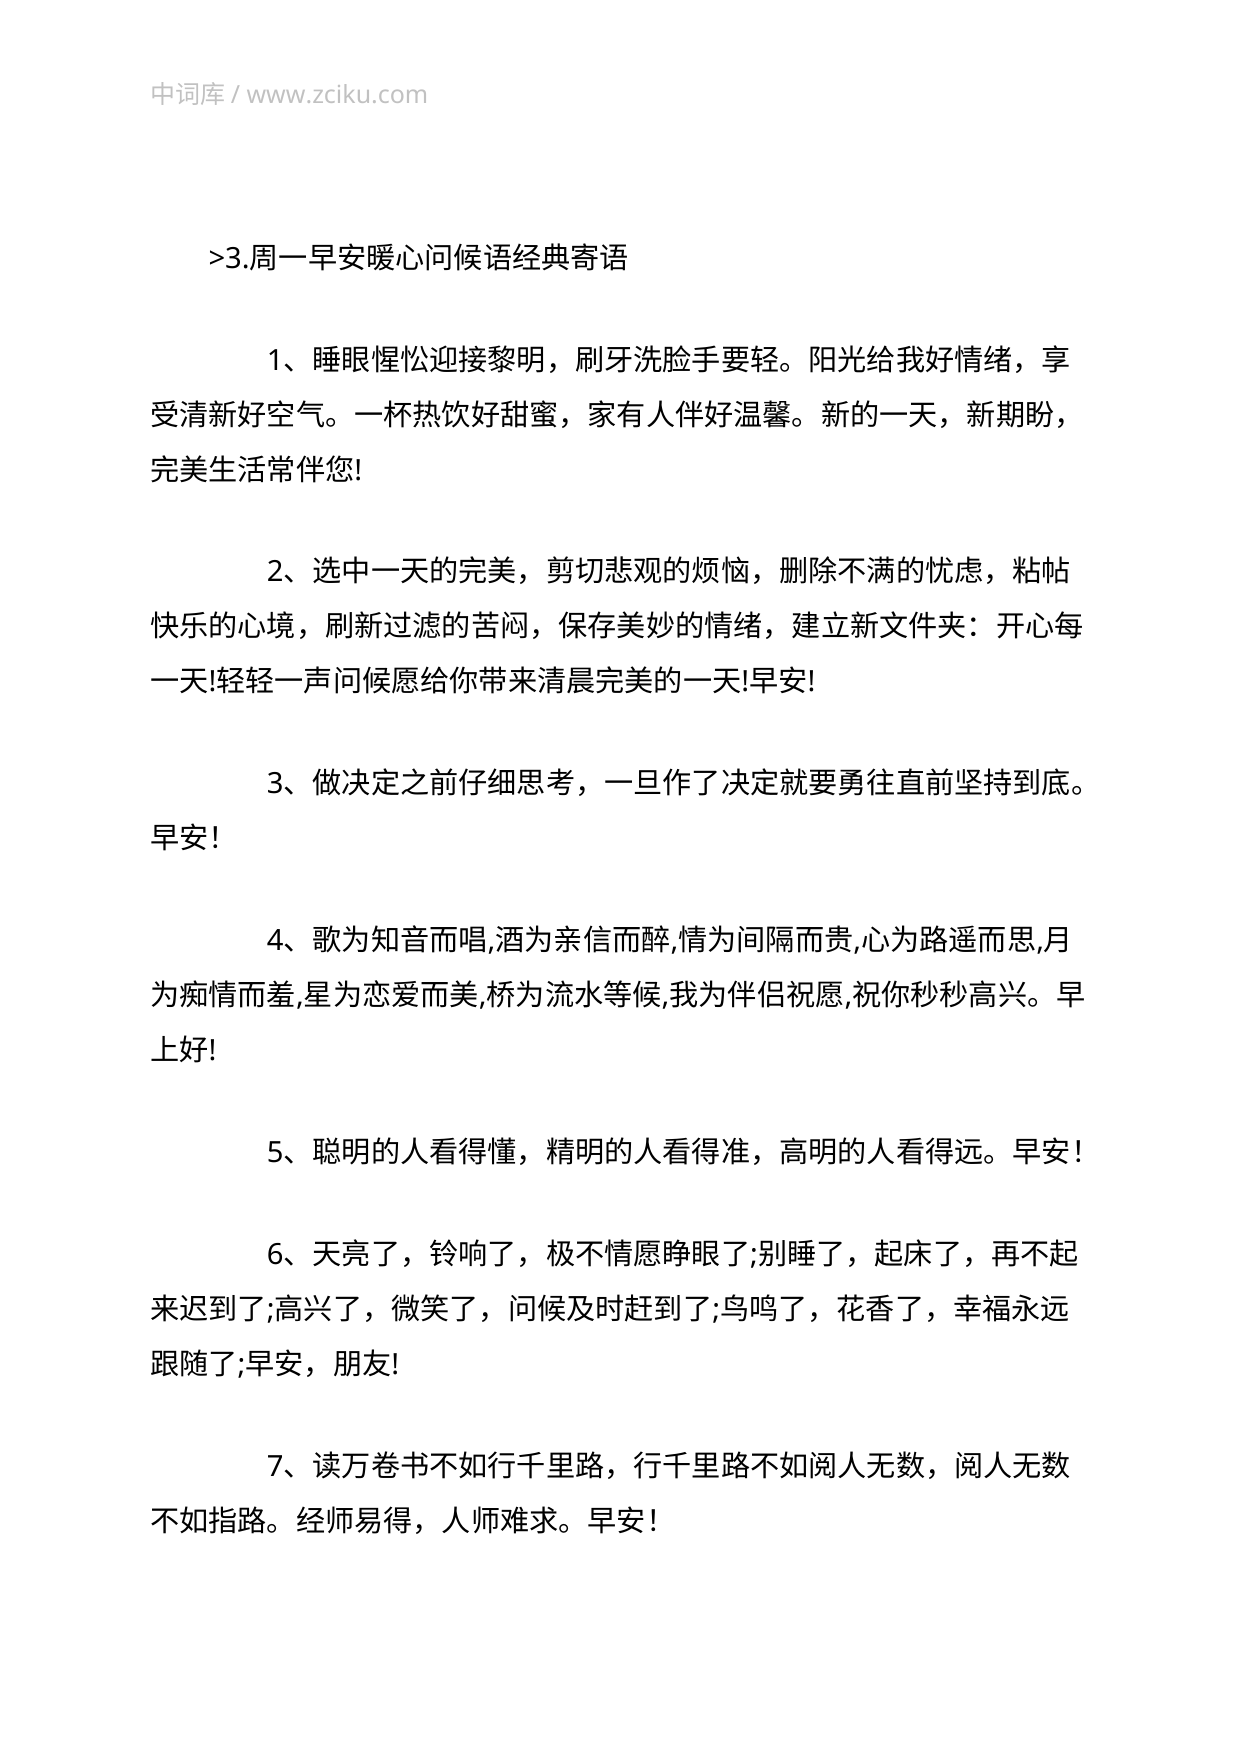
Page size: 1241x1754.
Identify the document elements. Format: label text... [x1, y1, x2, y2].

text 7、读万卷书不如行千里路，行千里路不如阅人无数，阅人无数不如指路。经师易得，人师难求。早安！ [150, 1443, 1090, 1540]
text 3、做决定之前仔细思考，一旦作了决定就要勇往直前坚持到底。早安！ [150, 760, 1090, 857]
text 5、聪明的人看得懂，精明的人看得准，高明的人看得远。早安！ [150, 1129, 1090, 1171]
text 4、歌为知音而唱,酒为亲信而醉,情为间隔而贵,心为路遥而思,月为痴情而羞,星为恋爱而美,桥为流水等候,我为伴侣祝愿,祝你秒秒高兴。早上好! [150, 917, 1090, 1069]
text >3.周一早安暖心问候语经典寄语 [150, 234, 1090, 277]
text 6、天亮了，铃响了，极不情愿睁眼了;别睡了，起床了，再不起来迟到了;高兴了，微笑了，问候及时赶到了;鸟鸣了，花香了，幸福永远跟随了;早安，朋友! [150, 1231, 1090, 1383]
text 2、选中一天的完美，剪切悲观的烦恼，删除不满的忧虑，粘帖快乐的心境，刷新过滤的苦闷，保存美妙的情绪，建立新文件夹：开心每一天!轻轻一声问候愿给你带来清晨完美的一天!早安! [150, 548, 1090, 700]
text 1、睡眼惺忪迎接黎明，刷牙洗脸手要轻。阳光给我好情绪，享受清新好空气。一杯热饮好甜蜜，家有人伴好温馨。新的一天，新期盼，完美生活常伴您! [150, 336, 1090, 488]
